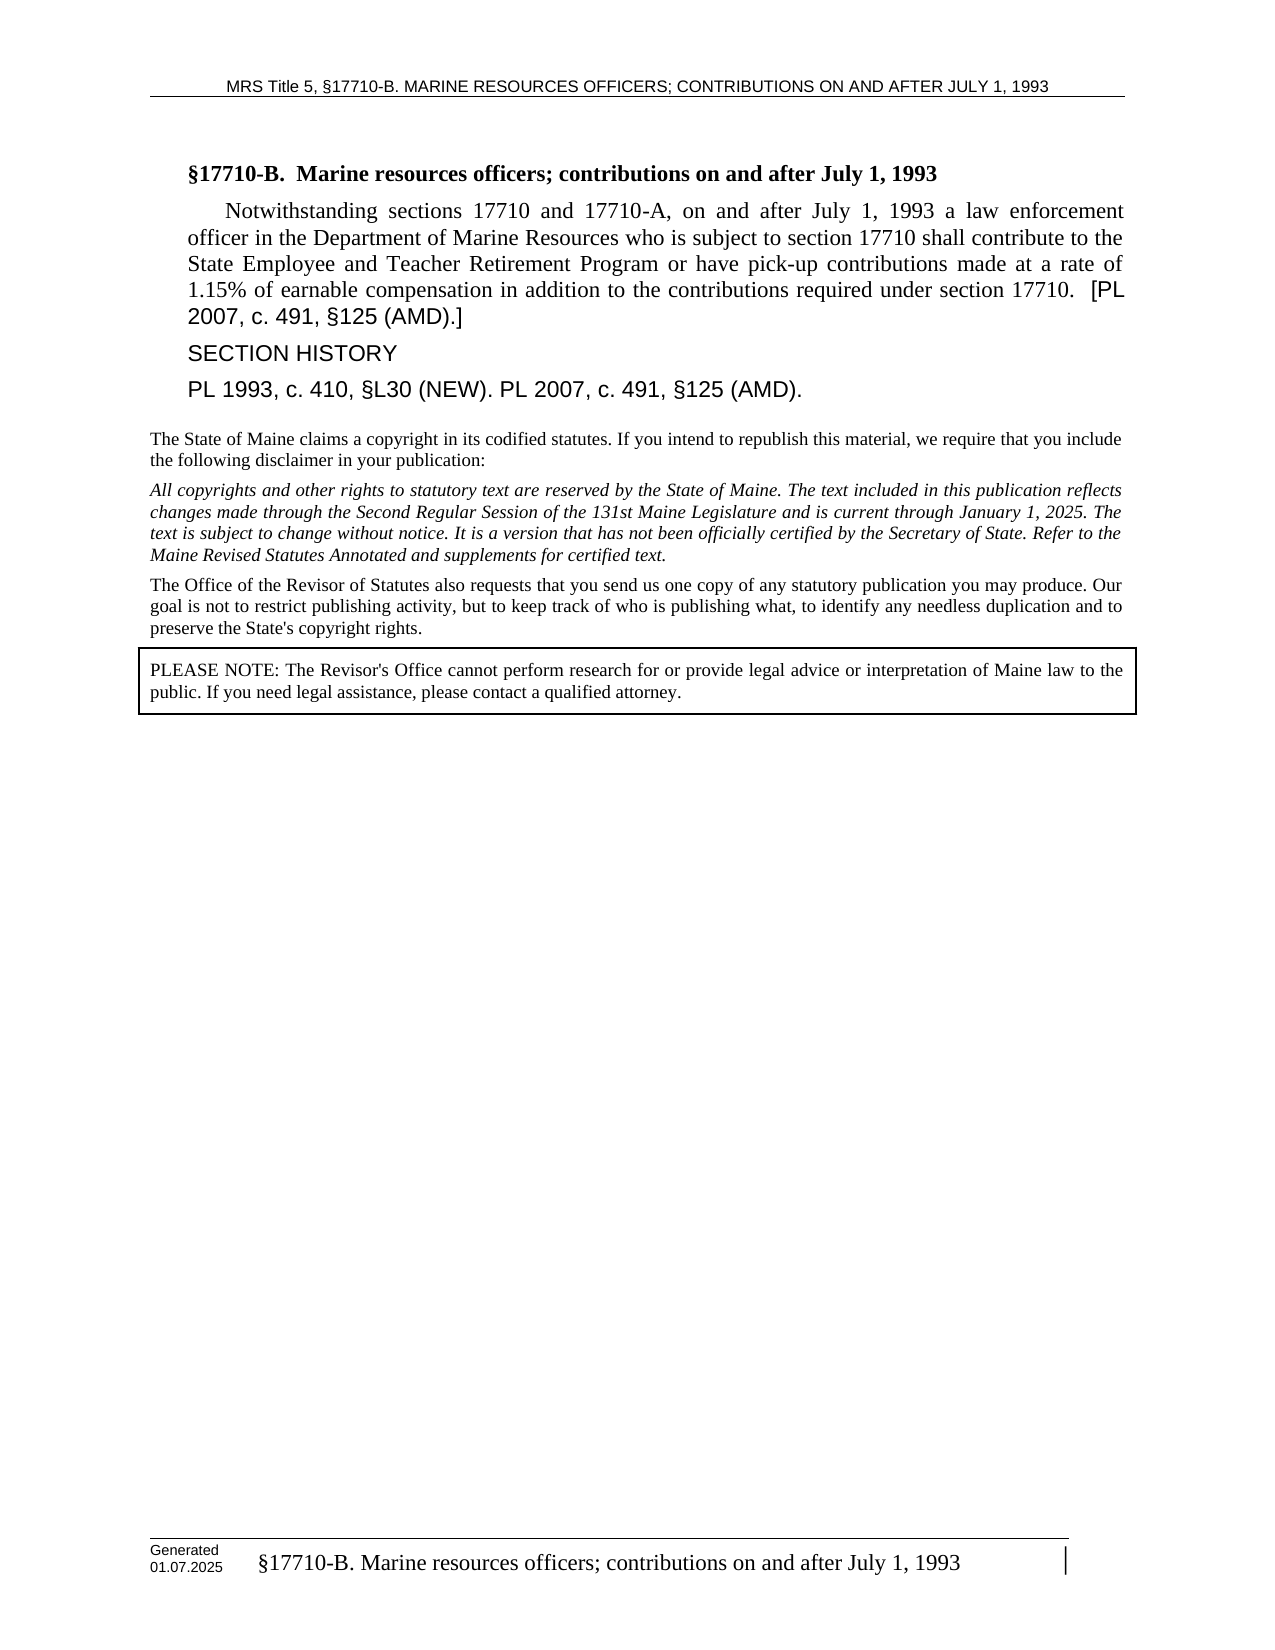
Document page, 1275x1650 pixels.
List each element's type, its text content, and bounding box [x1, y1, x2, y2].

text §17710-B. Marine resources officers; contributions on and after July 1, 1993 [187, 160, 1125, 187]
text Notwithstanding sections 17710 and 17710‑A, on and after July 1, 1993 a law enforcement officer in the Department of Marine Resources who is subject to section 17710 shall contribute to the State Employee and Teacher Retirement Program or have pick-up contributions made at a rate of 1.15% of earnable compensation in addition to the contributions required under section 17710. [PL 2007, c. 491, §125 (AMD).] [187, 197, 1125, 329]
text PLEASE NOTE: The Revisor's Office cannot perform research for or provide legal advice or interpretation of Maine law to the public. If you need legal assistance, please contact a qualified attorney. [140, 649, 1135, 713]
text The Office of the Revisor of Statutes also requests that you send us one copy of any statutory publication you may produce. Our goal is not to restrict publishing activity, but to keep track of who is publishing what, to identify any needless duplication and to preserve the State's copyright rights. [150, 574, 1125, 638]
text PL 1993, c. 410, §L30 (NEW). PL 2007, c. 491, §125 (AMD). [187, 376, 1125, 403]
text All copyrights and other rights to statutory text are reserved by the State of Maine. The text included in this publication reflects changes made through the Second Regular Session of the 131st Maine Legislature and is current through January 1, 2025 . The text is subject to change without notice. It is a version that has not been officially certified by the Secretary of State. Refer to the Maine Revised Statutes Annotated and supplements for certified text. [150, 479, 1125, 565]
text The State of Maine claims a copyright in its codified statutes. If you intend to republish this material, we require that you include the following disclaimer in your publication: [150, 428, 1125, 471]
text SECTION HISTORY [187, 339, 1125, 366]
